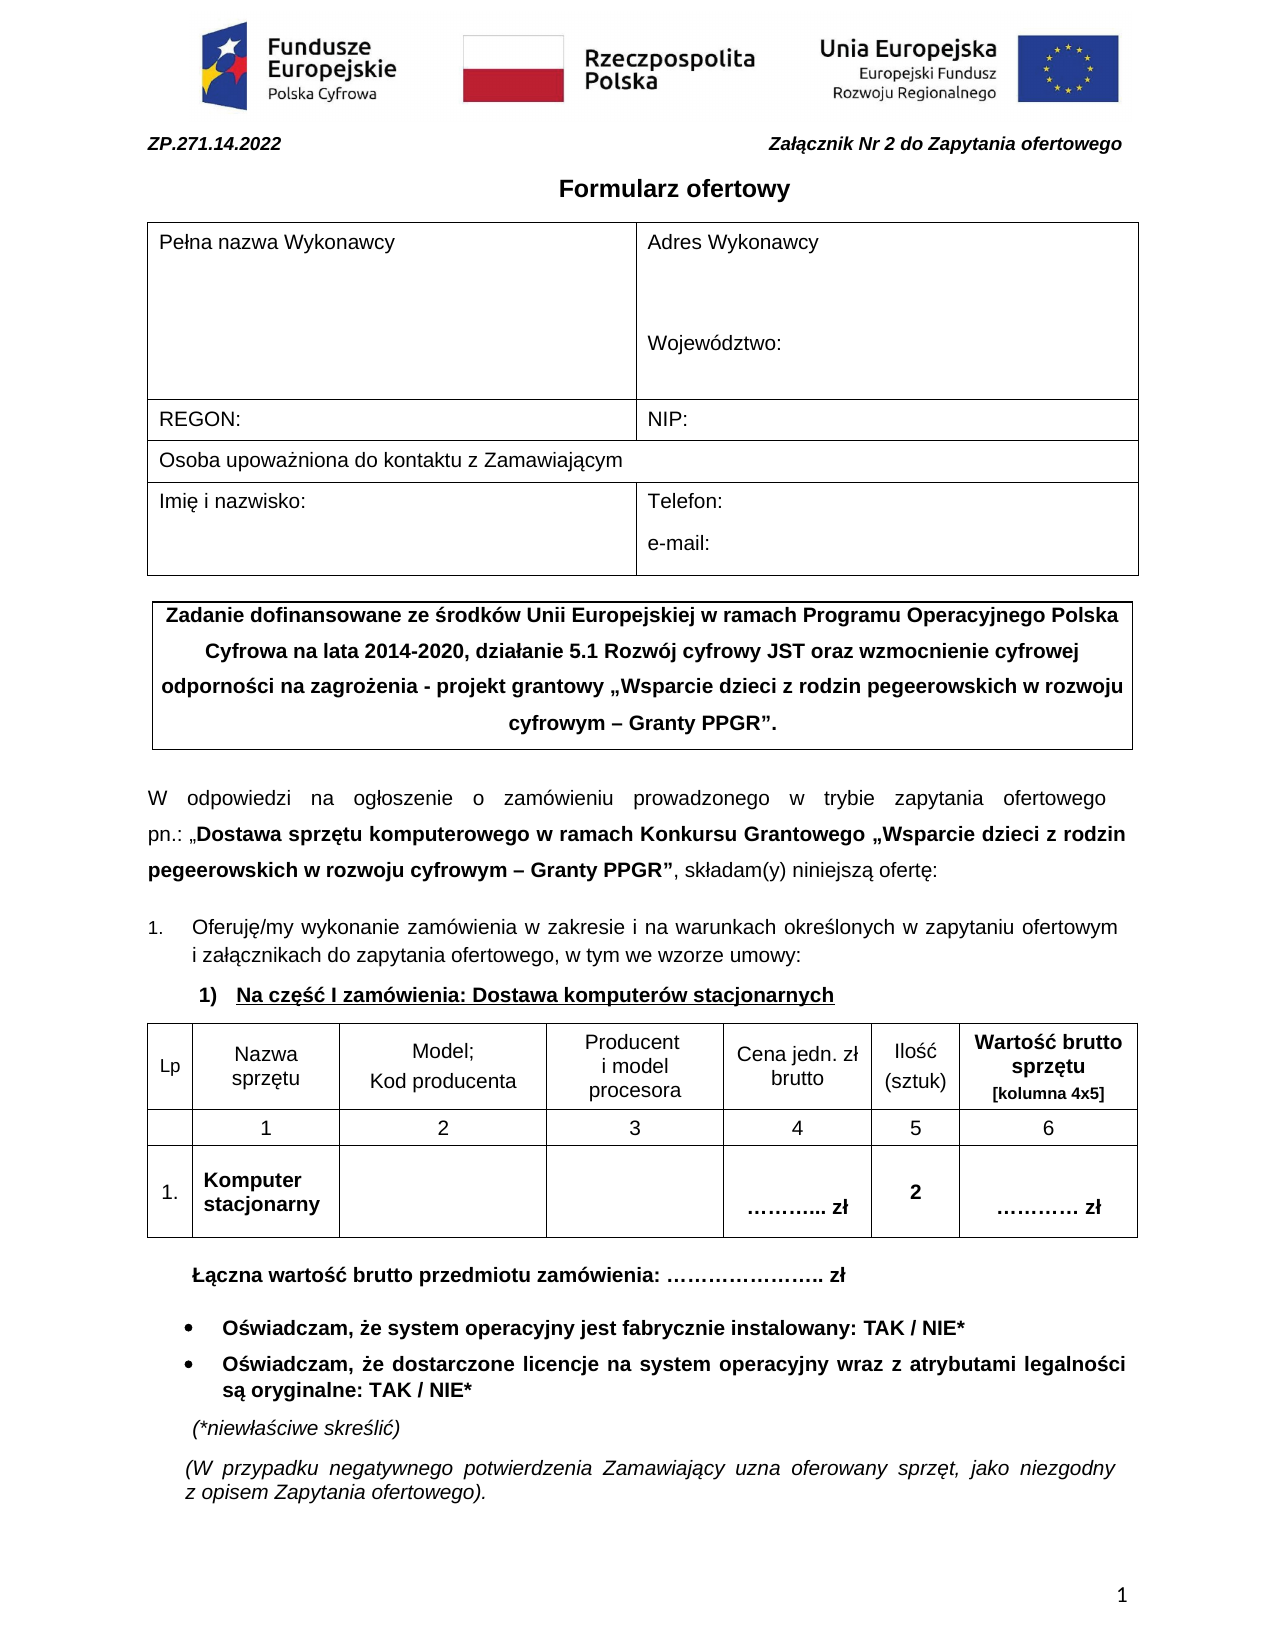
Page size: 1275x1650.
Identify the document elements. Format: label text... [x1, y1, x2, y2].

table_cell [148, 1110, 192, 1145]
table_header Ilość (sztuk) [872, 1024, 959, 1108]
table_header Nazwa sprzętu [193, 1024, 339, 1108]
table_cell Imię i nazwisko: [148, 483, 636, 574]
list Łączna wartość brutto przedmiotu zamówienia: ………………….. zł [192, 1263, 1127, 1287]
table_header Adres Wykonawcy Województwo: [637, 223, 1138, 399]
table_header Cena jedn. zł brutto [724, 1024, 871, 1108]
text (W przypadku negatywnego potwierdzenia Zamawiający uzna oferowany sprzęt, jako niezgodny z opisem Zapytania ofertowego). [185, 1456, 1127, 1504]
table_cell NIP: [637, 400, 1138, 440]
text (*niewłaściwe skreślić) [192, 1416, 1127, 1440]
table_cell 6 [960, 1110, 1137, 1145]
table_cell 1. [148, 1146, 192, 1237]
table_header Zadanie dofinansowane ze środków Unii Europejskiej w ramach Programu Operacyjnego Polska Cyfrowa na lata 2014-2020, działanie 5.1 Rozwój cyfrowy JST oraz wzmocnienie cyfrowej odporności na zagrożenia - projekt grantowy „Wsparcie dzieci z rodzin pegeerowskich w rozwoju cyfrowym – Granty PPGR”. [153, 603, 1132, 748]
table_header Model; Kod producenta [340, 1024, 546, 1108]
table_cell 1 [193, 1110, 339, 1145]
text Formularz ofertowy [148, 174, 1127, 203]
table_cell Osoba upoważniona do kontaktu z Zamawiającym [148, 441, 1138, 482]
table_cell 5 [872, 1110, 959, 1145]
table_cell Telefon: e-mail: [637, 483, 1138, 574]
table_cell [547, 1146, 723, 1237]
table_header Pełna nazwa Wykonawcy [148, 223, 636, 399]
list Oświadczam, że system operacyjny jest fabrycznie instalowany: TAK / NIE* [185, 1315, 1127, 1339]
table_cell 2 [872, 1146, 959, 1237]
table_cell 3 [547, 1110, 723, 1145]
table_cell ………… zł [960, 1146, 1137, 1237]
table_header Wartość brutto sprzętu [kolumna 4x5] [960, 1024, 1137, 1108]
table_cell [340, 1146, 546, 1237]
table_cell ………... zł [724, 1146, 871, 1237]
list Oferuję/my wykonanie zamówienia w zakresie i na warunkach określonych w zapytaniu ofertowym i załącznikach do zapytania ofertowego, w tym we wzorze umowy: [148, 915, 1127, 967]
table_cell 2 [340, 1110, 546, 1145]
table_header Lp [148, 1024, 192, 1108]
list Na część I zamówienia: Dostawa komputerów stacjonarnych [199, 983, 1127, 1007]
table_cell 4 [724, 1110, 871, 1145]
picture [188, 11, 1132, 122]
list Oświadczam, że dostarczone licencje na system operacyjny wraz z atrybutami legalności są oryginalne: TAK / NIE* [185, 1352, 1127, 1402]
table_header Producent i model procesora [547, 1024, 723, 1108]
table_cell REGON: [148, 400, 636, 440]
table_cell Komputer stacjonarny [193, 1146, 339, 1237]
text W odpowiedzi na ogłoszenie o zamówieniu prowadzonego w trybie zapytania ofertowego pn.: „Dostawa sprzętu komputerowego w ramach Konkursu Grantowego „Wsparcie dzieci z rodzin pegeerowskich w rozwoju cyfrowym – Granty PPGR”, składam(y) niniejszą ofertę: [148, 786, 1127, 881]
